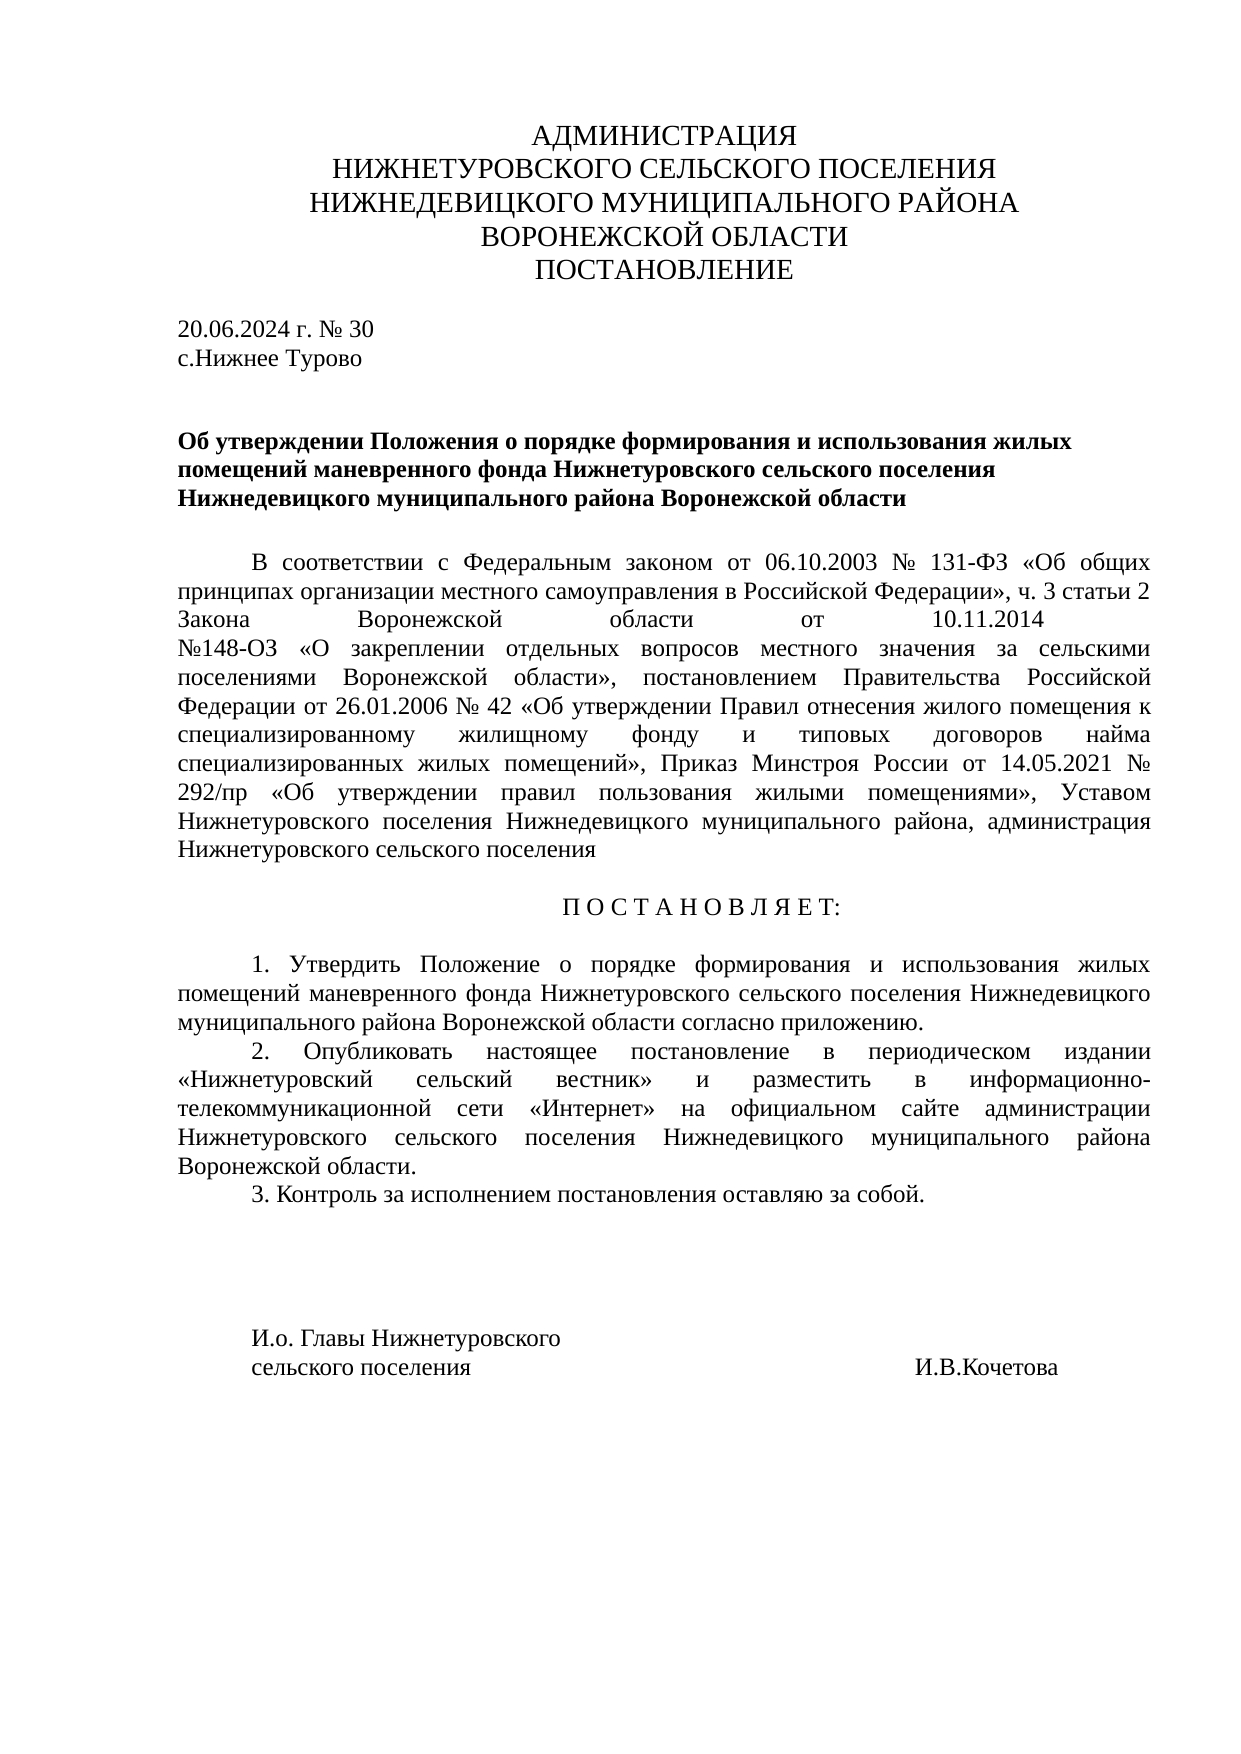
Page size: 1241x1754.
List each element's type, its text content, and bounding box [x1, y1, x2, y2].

text И.о. Главы Нижнетуровского [177, 1323, 1152, 1352]
text 3. Контроль за исполнением постановления оставляю за собой. [177, 1179, 1152, 1208]
text ВОРОНЕЖСКОЙ ОБЛАСТИ [177, 219, 1152, 252]
title Об утверждении Положения о порядке формирования и использования жилых помещений маневренного фонда Нижнетуровского сельского поселения Нижнедевицкого муниципального района Воронежской области [177, 426, 1152, 512]
text с.Нижнее Турово [177, 343, 1152, 372]
text НИЖНЕДЕВИЦКОГО МУНИЦИПАЛЬНОГО РАЙОНА [177, 185, 1152, 219]
text ПОСТАНОВЛЕНИЕ [177, 252, 1152, 286]
text В соответствии с Федеральным законом от 06.10.2003 № 131-ФЗ «Об общих принципах организации местного самоуправления в Российской Федерации», ч. 3 статьи 2 Закона Воронежской области от 10.11.2014 №148-ОЗ «О закреплении отдельных вопросов местного значения за сельскими поселениями Воронежской области», постановлением Правительства Российской Федерации от 26.01.2006 № 42 «Об утверждении Правил отнесения жилого помещения к специализированному жилищному фонду и типовых договоров найма специализированных жилых помещений», Приказ Минстроя России от 14.05.2021 № 292/пр «Об утверждении правил пользования жилыми помещениями», Уставом Нижнетуровского поселения Нижнедевицкого муниципального района, администрация Нижнетуровского сельского поселения [177, 547, 1152, 863]
text 20.06.2024 г. № 30 [177, 314, 1152, 343]
text АДМИНИСТРАЦИЯ [177, 118, 1152, 152]
text 2. Опубликовать настоящее постановление в периодическом издании «Нижнетуровский сельский вестник» и разместить в информационно-телекоммуникационной сети «Интернет» на официальном сайте администрации Нижнетуровского сельского поселения Нижнедевицкого муниципального района Воронежской области. [177, 1036, 1152, 1179]
text 1. Утвердить Положение о порядке формирования и использования жилых помещений маневренного фонда Нижнетуровского сельского поселения Нижнедевицкого муниципального района Воронежской области согласно приложению. [177, 949, 1152, 1036]
text сельского поселения И.В.Кочетова [177, 1352, 1152, 1381]
text НИЖНЕТУРОВСКОГО СЕЛЬСКОГО ПОСЕЛЕНИЯ [177, 152, 1152, 185]
text П О С Т А Н О В Л Я Е Т: [177, 892, 1152, 921]
